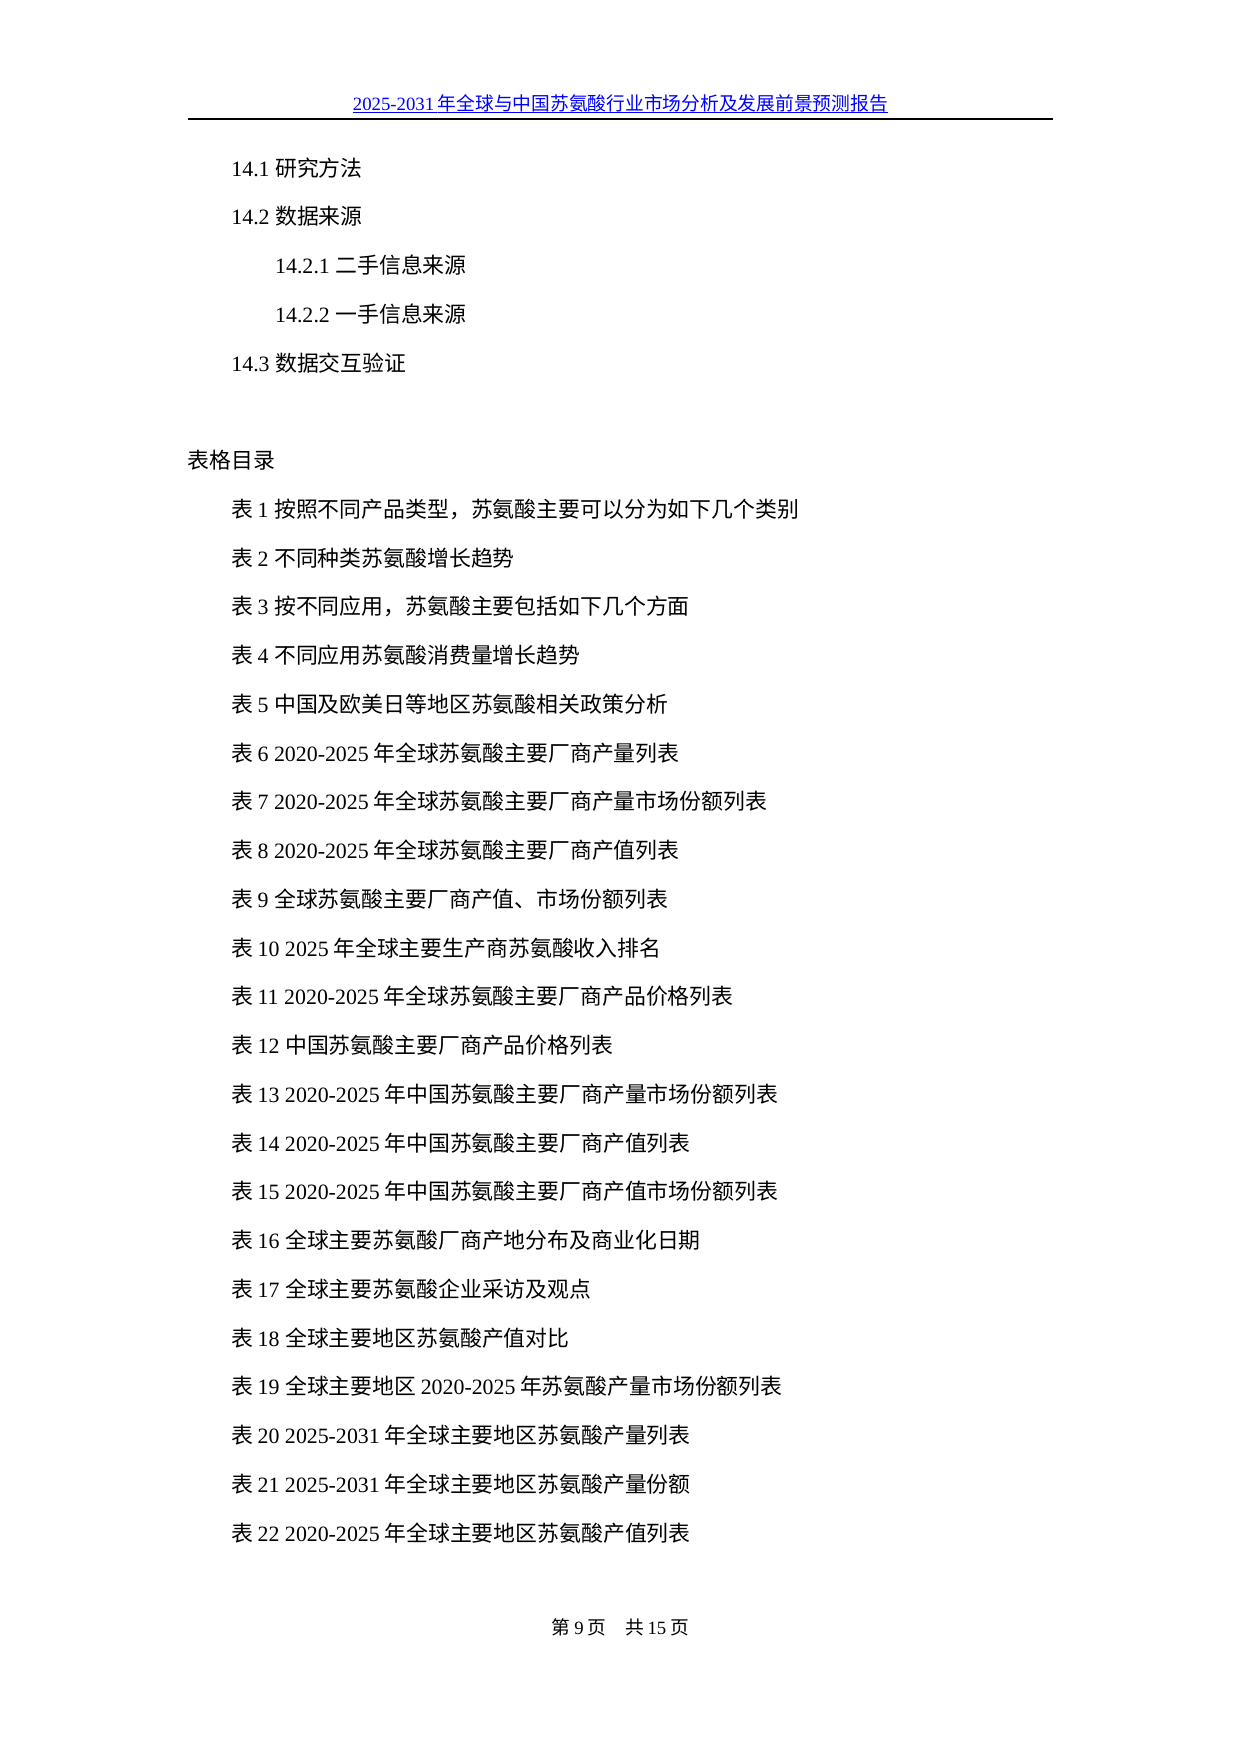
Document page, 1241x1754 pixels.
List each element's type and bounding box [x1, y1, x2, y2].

text [187, 150, 1053, 1548]
